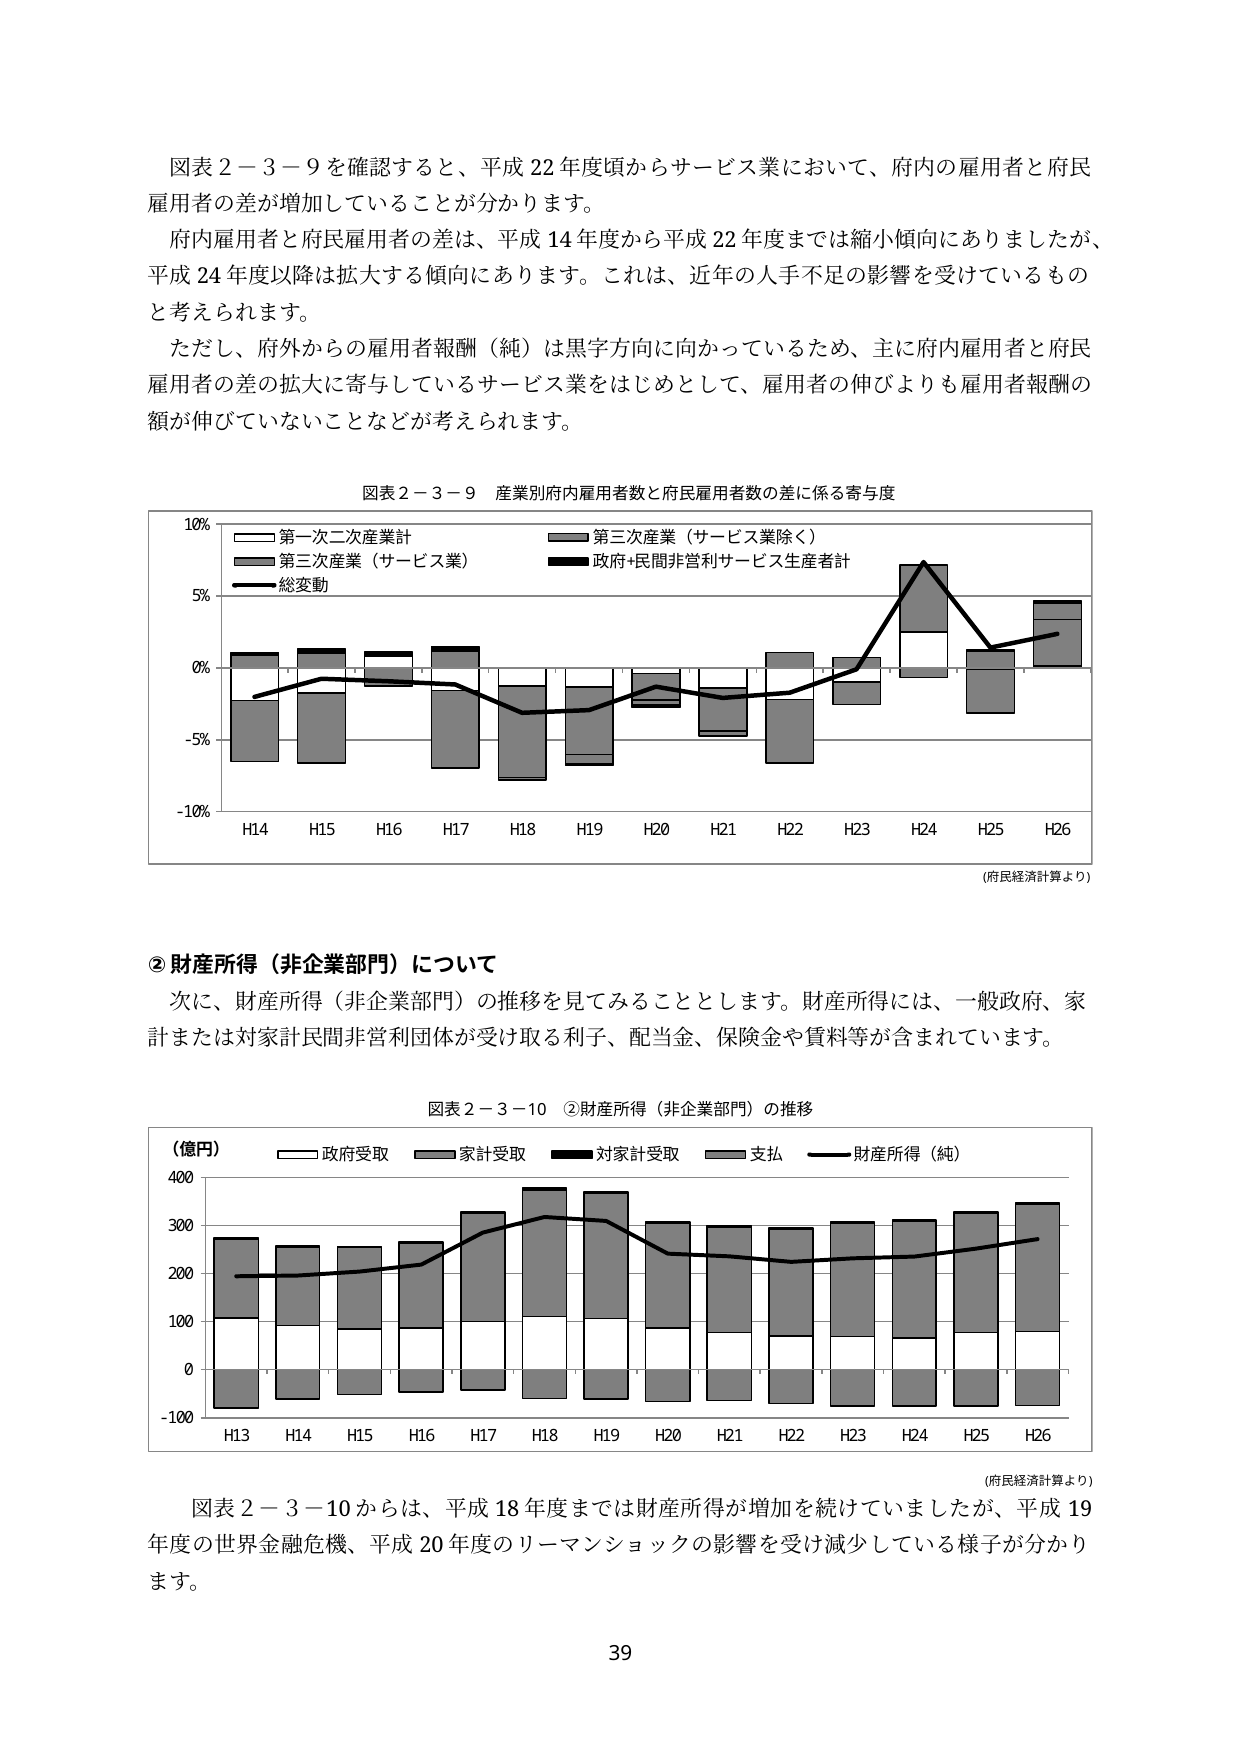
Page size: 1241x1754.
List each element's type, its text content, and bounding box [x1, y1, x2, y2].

text ただし、府外からの雇用者報酬（純）は黒字方向に向かっているため、主に府内雇用者と府民雇用者の差の拡大に寄与しているサービス業をはじめとして、雇用者の伸びよりも雇用者報酬の額が伸びていないことなどが考えられます。 [148, 329, 1092, 438]
text 次に、財産所得（非企業部門）の推移を見てみることとします。財産所得には、一般政府、家計または対家計民間非営利団体が受け取る利子、配当金、保険金や賃料等が含まれています。 [148, 981, 1092, 1054]
text ②財産所得（非企業部門）について [148, 945, 1092, 981]
text 府内雇用者と府民雇用者の差は、平成14年度から平成22年度までは縮小傾向にありましたが、平成24年度以降は拡大する傾向にあります。これは、近年の人手不足の影響を受けているものと考えられます。 [148, 220, 1092, 329]
text 図表２－３－10 ②財産所得（非企業部門）の推移 [148, 1090, 1092, 1126]
text 図表２－３－９ 産業別府内雇用者数と府民雇用者数の差に係る寄与度 [148, 474, 1092, 510]
text 図表２－３－９を確認すると、平成22年度頃からサービス業において、府内の雇用者と府民雇用者の差が増加していることが分かります。 [148, 148, 1092, 220]
text 図表２－３－10からは、平成18年度までは財産所得が増加を続けていましたが、平成19年度の世界金融危機、平成20年度のリーマンショックの影響を受け減少している様子が分かります。 [148, 1489, 1092, 1598]
